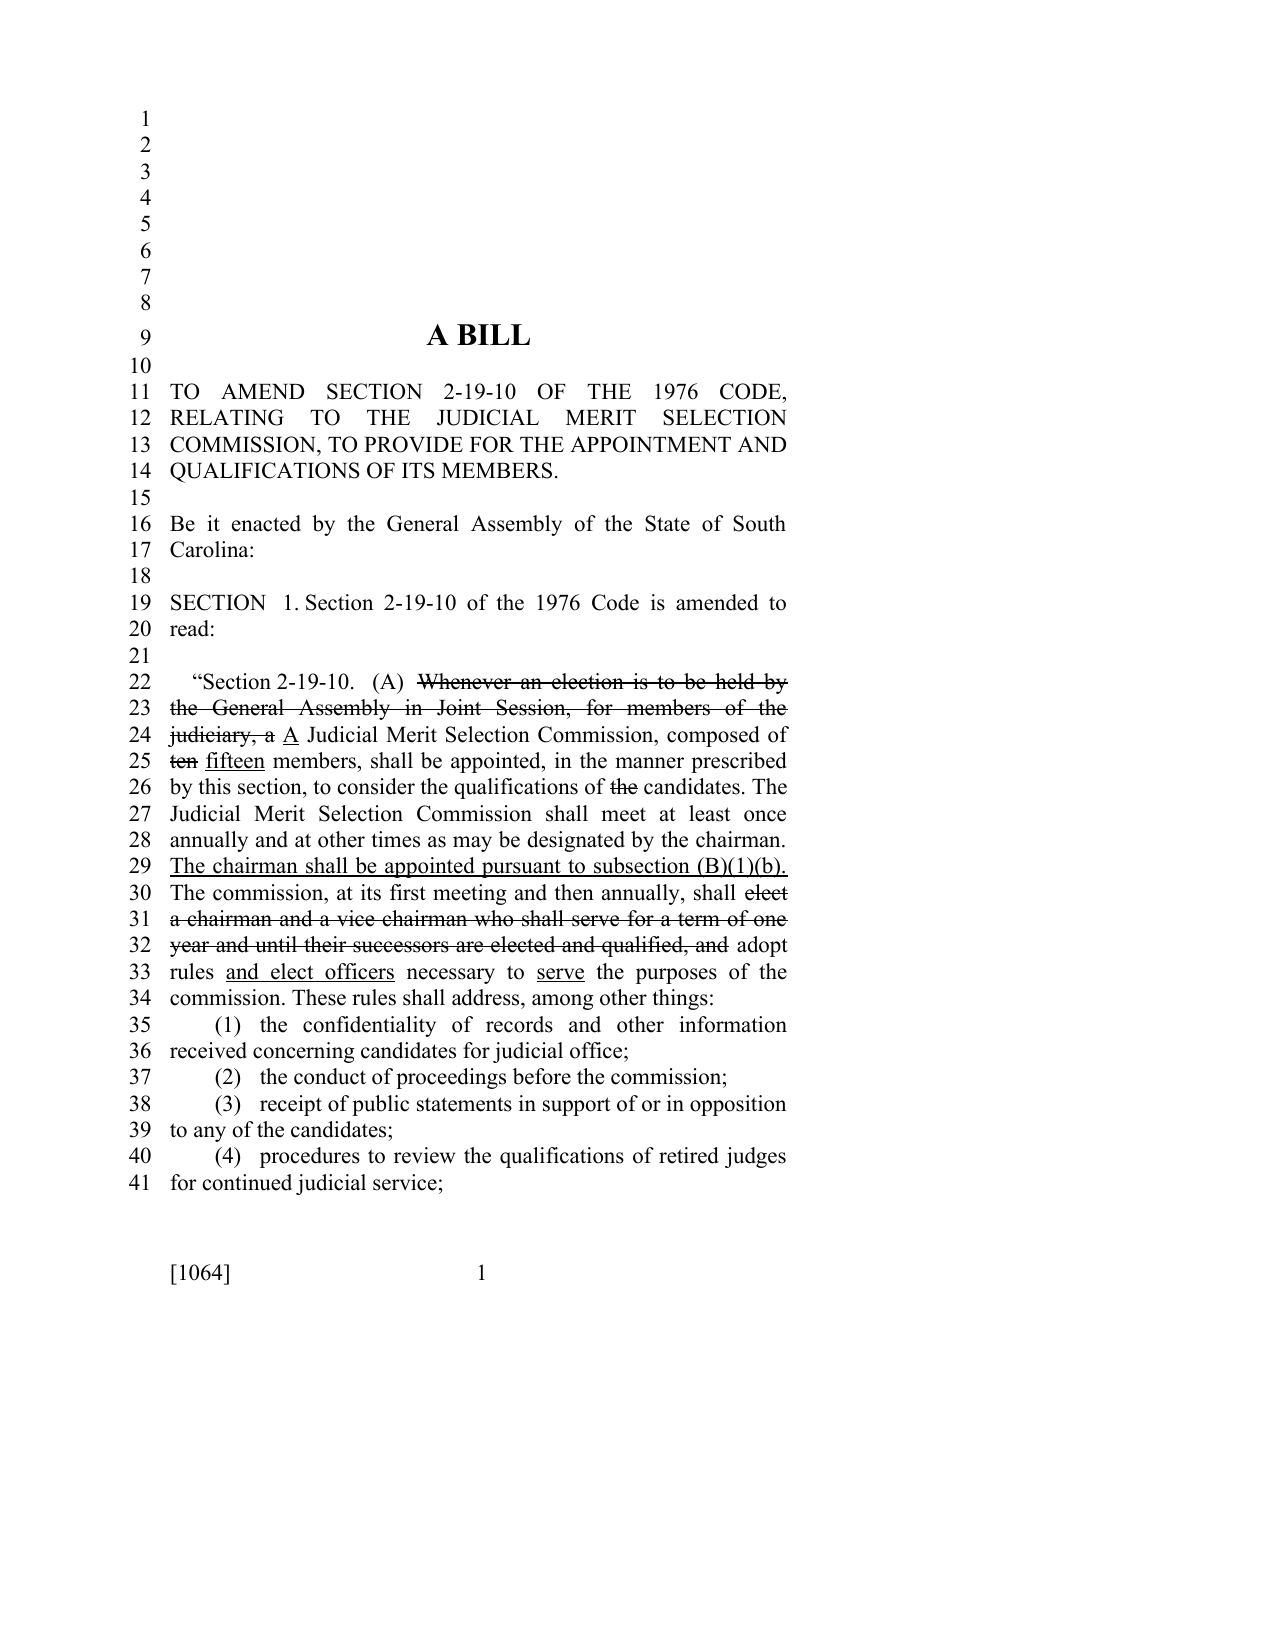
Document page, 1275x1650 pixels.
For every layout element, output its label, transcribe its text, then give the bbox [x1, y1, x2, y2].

text TO AMEND SECTION 2-19-10 OF THE 1976 CODE, RELATING TO THE JUDICIAL MERIT SELECTION COMMISSION, TO PROVIDE FOR THE APPOINTMENT AND QUALIFICATIONS OF ITS MEMBERS. [169, 378, 787, 483]
text (2) the conduct of proceedings before the commission; [169, 1063, 787, 1090]
text (3) receipt of public statements in support of or in opposition to any of the candidates; [169, 1090, 787, 1142]
text SECTION 1. Section 2-19-10 of the 1976 Code is amended to read: [169, 589, 787, 642]
text A BILL [169, 316, 787, 352]
text Be it enacted by the General Assembly of the State of South Carolina: [169, 510, 787, 563]
text “Section 2-19-10. (A) Whenever an election is to be held by the General Assembly in Joint Session, for members of the judiciary, a A Judicial Merit Selection Commission, composed of ten fifteen members, shall be appointed, in the manner prescribed by this section, to consider the qualifications of the candidates. The Judicial Merit Selection Commission shall meet at least once annually and at other times as may be designated by the chairman. The chairman shall be appointed pursuant to subsection (B)(1)(b). The commission, at its first meeting and then annually, shall elect a chairman and a vice chairman who shall serve for a term of one year and until their successors are elected and qualified, and adopt rules and elect officers necessary to serve the purposes of the commission. These rules shall address, among other things: [169, 921, 787, 1011]
text (4) procedures to review the qualifications of retired judges for continued judicial service; [169, 1142, 787, 1195]
text “Section 2-19-10. (A) Whenever an election is to be held by the General Assembly in Joint Session, for members of the judiciary, a A Judicial Merit Selection Commission, composed of ten fifteen members, shall be appointed, in the manner prescribed by this section, to consider the qualifications of the candidates. The Judicial Merit Selection Commission shall meet at least once annually and at other times as may be designated by the chairman. The chairman shall be appointed pursuant to subsection (B)(1)(b). The commission, at its first meeting and then annually, shall elect a chairman and a vice chairman who shall serve for a term of one year and until their successors are elected and qualified, and adopt rules and elect officers necessary to serve the purposes of the commission. These rules shall address, among other things: [169, 710, 787, 875]
text (1) the confidentiality of records and other information received concerning candidates for judicial office; [169, 1011, 787, 1063]
